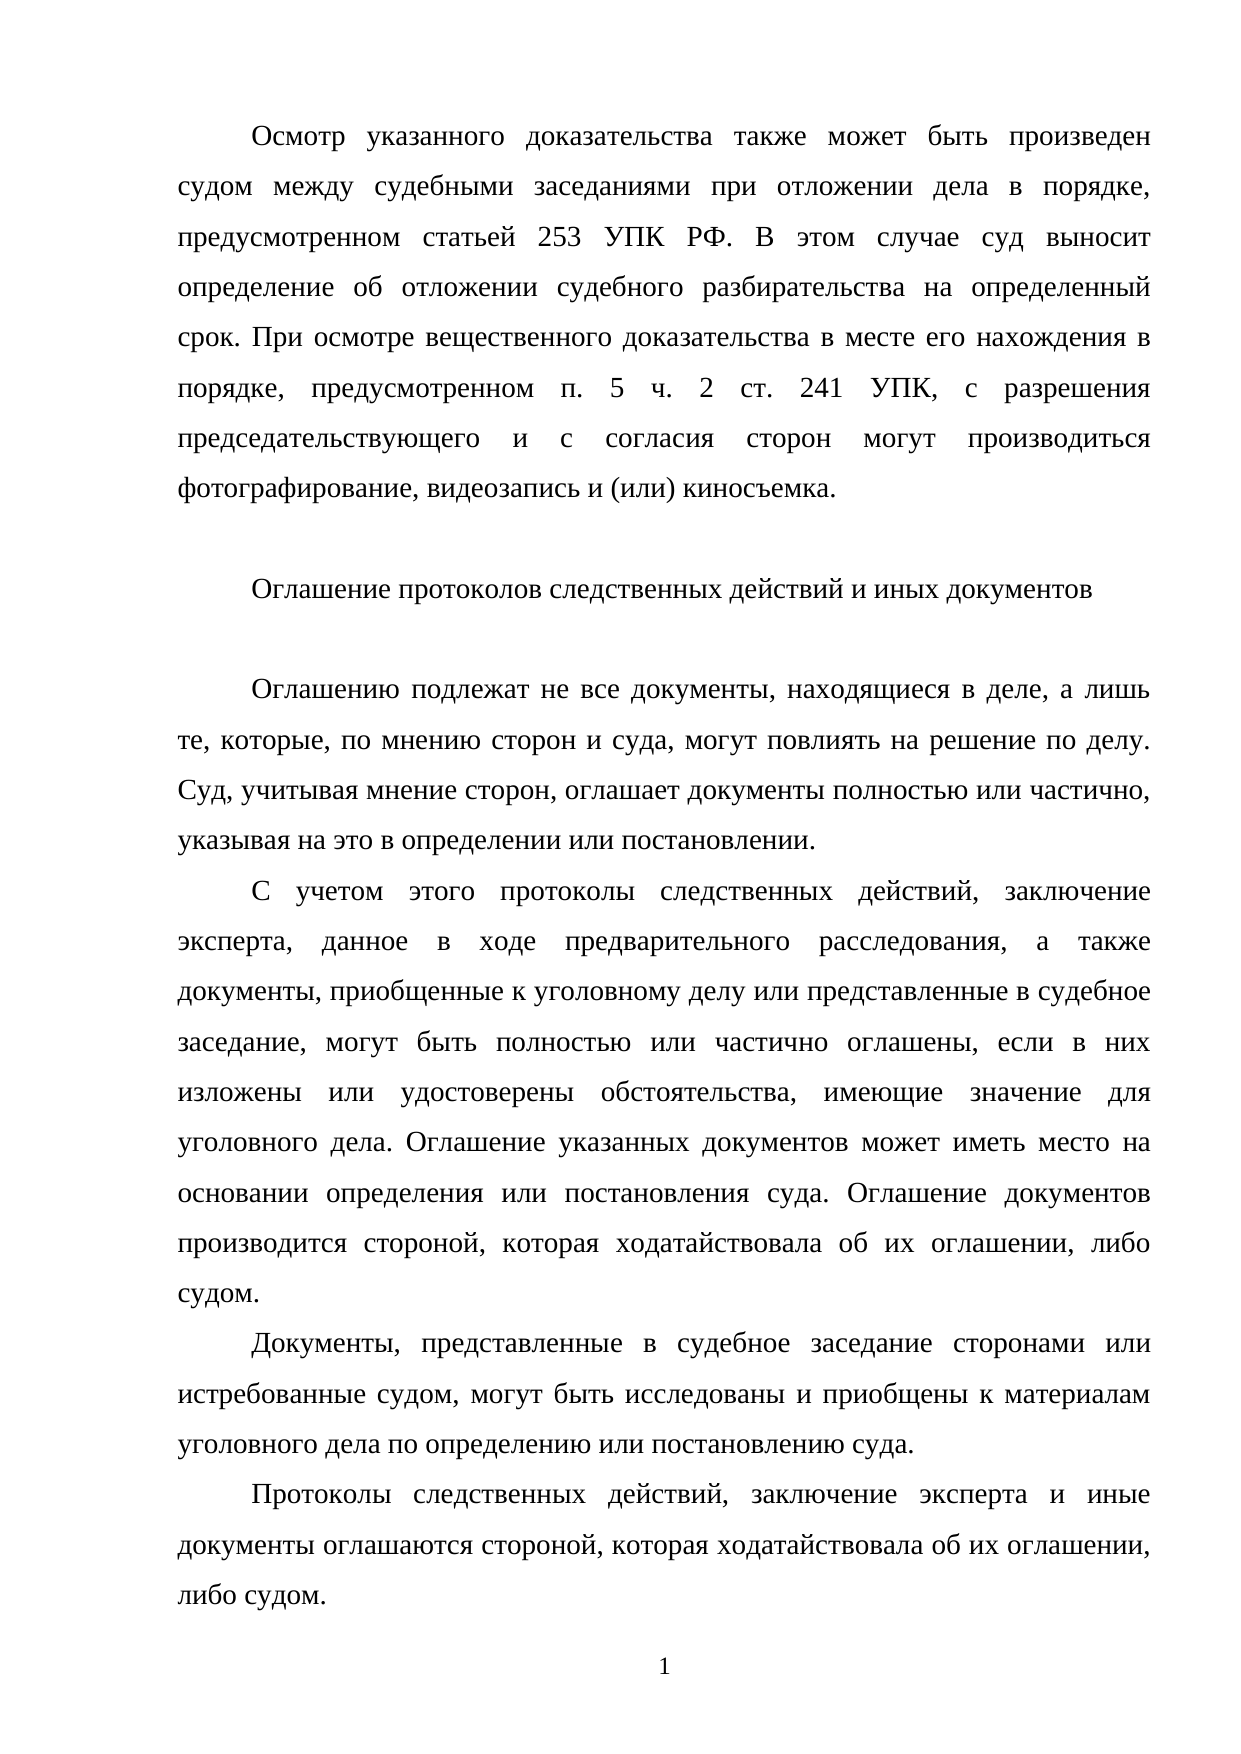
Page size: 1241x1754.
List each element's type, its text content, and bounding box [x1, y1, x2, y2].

text Оглашению подлежат не все документы, находящиеся в деле, а лишь те, которые, по мнению сторон и суда, могут повлиять на решение по делу. Суд, учитывая мнение сторон, оглашает документы полностью или частично, указывая на это в определении или постановлении. [177, 672, 1152, 856]
text Протоколы следственных действий, заключение эксперта и иные документы оглашаются стороной, которая ходатайствовала об их оглашении, либо судом. [177, 1477, 1152, 1611]
text Документы, представленные в судебное заседание сторонами или истребованные судом, могут быть исследованы и приобщены к материалам уголовного дела по определению или постановлению суда. [177, 1326, 1152, 1460]
text С учетом этого протоколы следственных действий, заключение эксперта, данное в ходе предварительного расследования, а также документы, приобщенные к уголовному делу или представленные в судебное заседание, могут быть полностью или частично оглашены, если в них изложены или удостоверены обстоятельства, имеющие значение для уголовного дела. Оглашение указанных документов может иметь место на основании определения или постановления суда. Оглашение документов производится стороной, которая ходатайствовала об их оглашении, либо судом. [177, 873, 1152, 1309]
text Осмотр указанного доказательства также может быть произведен судом между судебными заседаниями при отложении дела в порядке, предусмотренном статьей 253 УПК РФ. В этом случае суд выносит определение об отложении судебного разбирательства на определенный срок. При осмотре вещественного доказательства в месте его нахождения в порядке, предусмотренном п. 5 ч. 2 ст. 241 УПК, с разрешения председательствующего и с согласия сторон могут производиться фотографирование, видеозапись и (или) киносъемка. [177, 118, 1152, 504]
text Оглашение протоколов следственных действий и иных документов [177, 571, 1152, 604]
